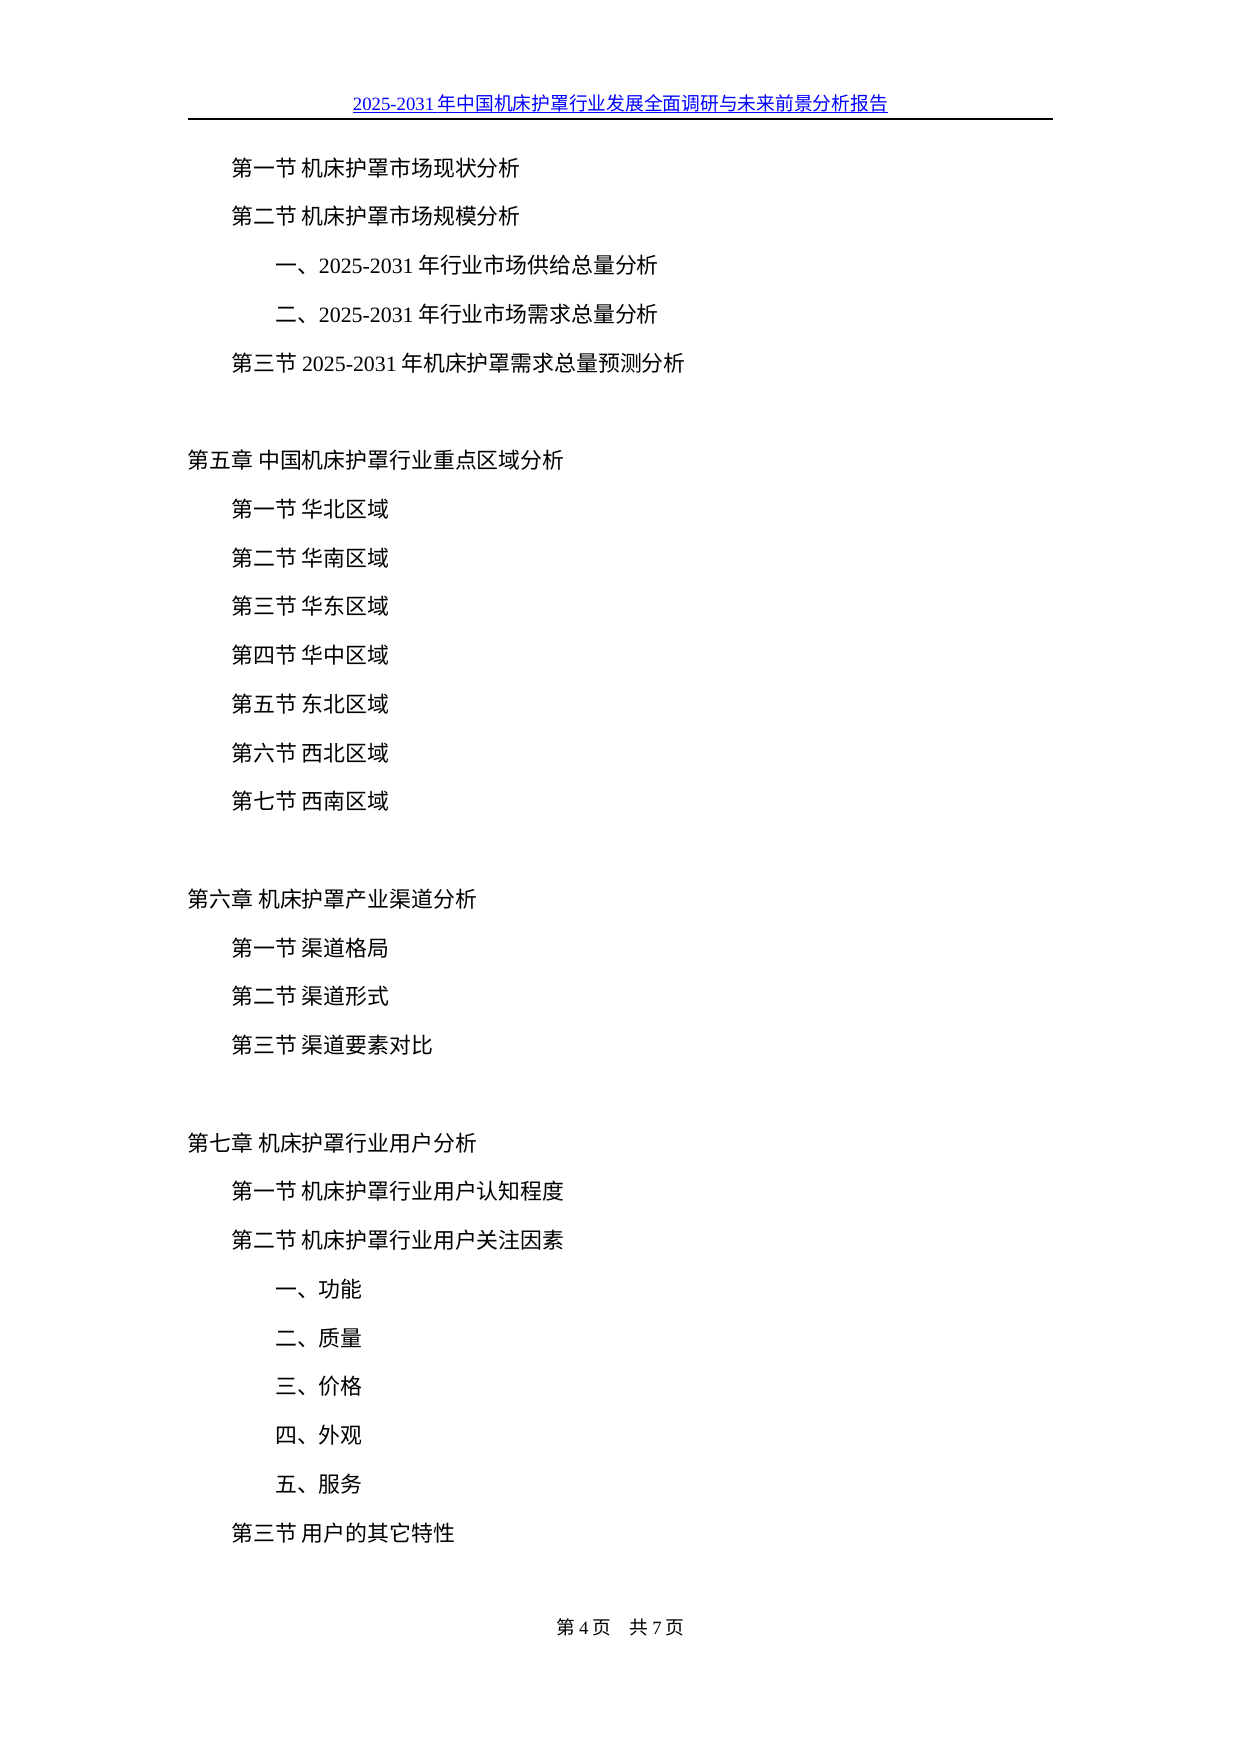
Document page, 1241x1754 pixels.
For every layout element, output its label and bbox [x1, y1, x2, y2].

text [187, 150, 1053, 1548]
